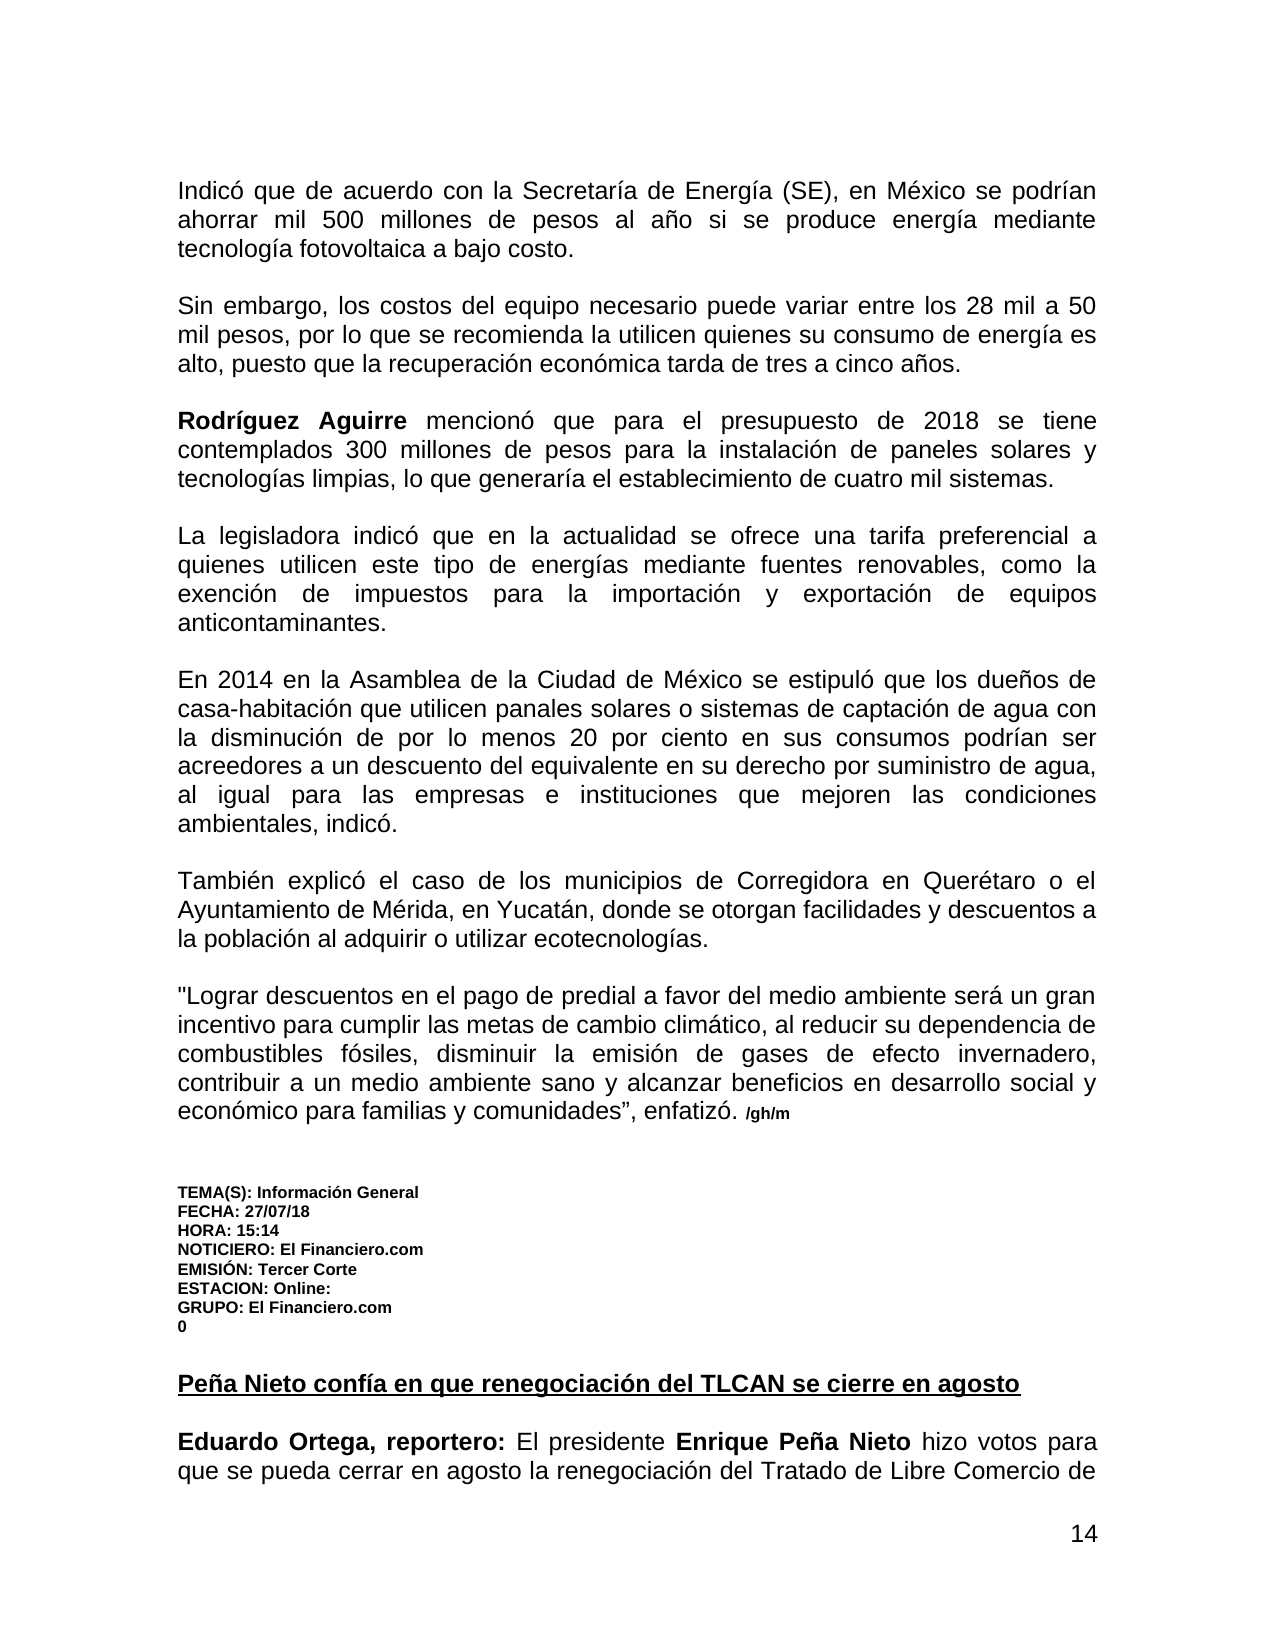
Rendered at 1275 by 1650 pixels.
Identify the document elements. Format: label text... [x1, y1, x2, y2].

text En 2014 en la Asamblea de la Ciudad de México se estipuló que los dueños de casa-habitación que utilicen panales solares o sistemas de captación de agua con la disminución de por lo menos 20 por ciento en sus consumos podrían ser acreedores a un descuento del equivalente en su derecho por suministro de agua, al igual para las empresas e instituciones que mejoren las condiciones ambientales, indicó. [177, 665, 1098, 838]
text ESTACION: Online: [177, 1278, 1098, 1298]
text Rodríguez Aguirre mencionó que para el presupuesto de 2018 se tiene contemplados 300 millones de pesos para la instalación de paneles solares y tecnologías limpias, lo que generaría el establecimiento de cuatro mil sistemas. [177, 406, 1098, 493]
text TEMA(S): Información General [177, 1183, 1098, 1202]
text "Lograr descuentos en el pago de predial a favor del medio ambiente será un gran incentivo para cumplir las metas de cambio climático, al reducir su dependencia de combustibles fósiles, disminuir la emisión de gases de efecto invernadero, contribuir a un medio ambiente sano y alcanzar beneficios en desarrollo social y económico para familias y comunidades”, enfatizó. /gh/m [177, 981, 1098, 1125]
text GRUPO: El Financiero.com [177, 1298, 1098, 1317]
text La legisladora indicó que en la actualidad se ofrece una tarifa preferencial a quienes utilicen este tipo de energías mediante fuentes renovables, como la exención de impuestos para la importación y exportación de equipos anticontaminantes. [177, 521, 1098, 636]
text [177, 1427, 1098, 1484]
text HORA: 15:14 [177, 1221, 1098, 1240]
text Peña Nieto confía en que renegociación del TLCAN se cierre en agosto [177, 1369, 1098, 1398]
text Indicó que de acuerdo con la Secretaría de Energía (SE), en México se podrían ahorrar mil 500 millones de pesos al año si se produce energía mediante tecnología fotovoltaica a bajo costo. [177, 176, 1098, 263]
text Sin embargo, los costos del equipo necesario puede variar entre los 28 mil a 50 mil pesos, por lo que se recomienda la utilicen quienes su consumo de energía es alto, puesto que la recuperación económica tarda de tres a cinco años. [177, 291, 1098, 378]
text FECHA: 27/07/18 [177, 1202, 1098, 1221]
text 0 [177, 1317, 1098, 1336]
text NOTICIERO: El Financiero.com [177, 1240, 1098, 1259]
text También explicó el caso de los municipios de Corregidora en Querétaro o el Ayuntamiento de Mérida, en Yucatán, donde se otorgan facilidades y descuentos a la población al adquirir o utilizar ecotecnologías. [177, 866, 1098, 953]
text EMISIÓN: Tercer Corte [177, 1259, 1098, 1278]
